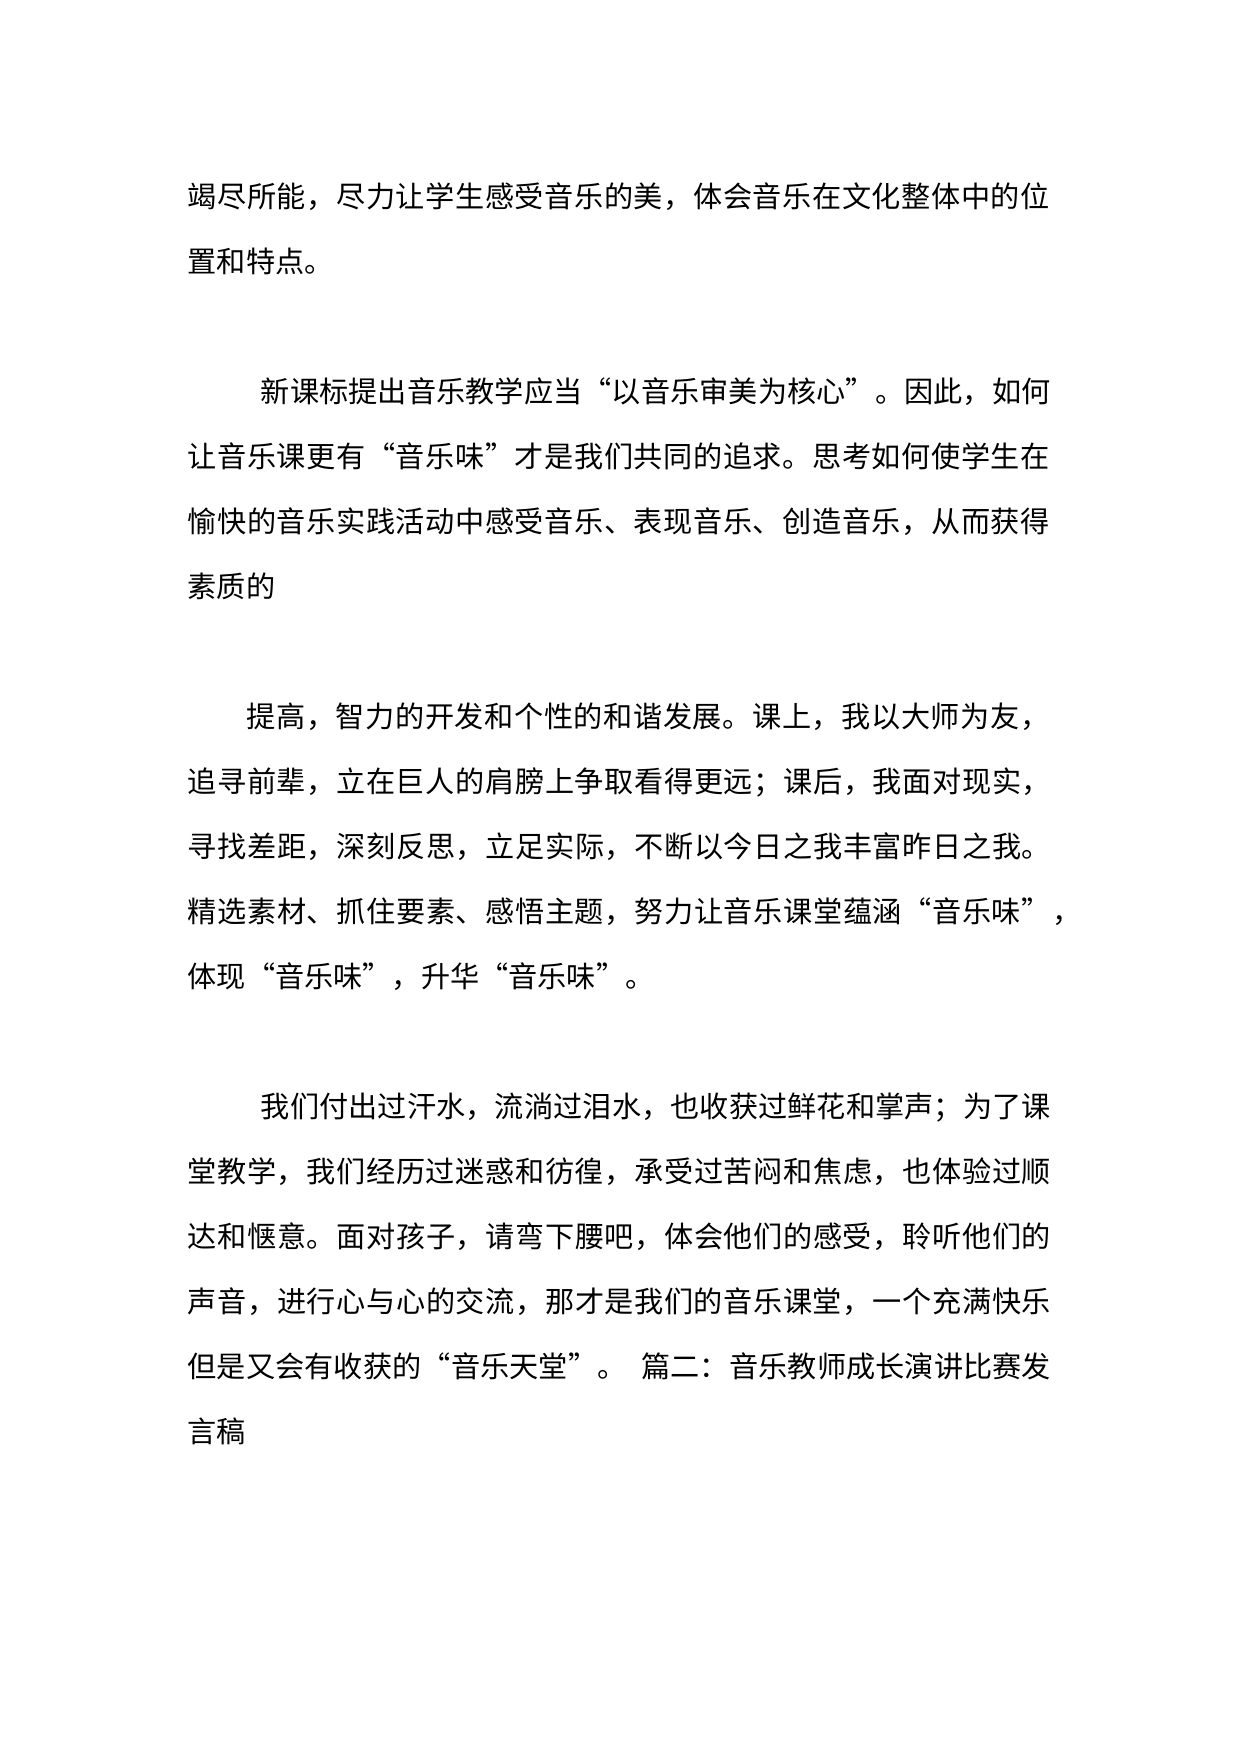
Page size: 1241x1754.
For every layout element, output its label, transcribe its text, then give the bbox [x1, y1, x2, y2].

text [187, 162, 1053, 292]
text 我们付出过汗水，流淌过泪水，也收获过鲜花和掌声；为了课堂教学，我们经历过迷惑和彷徨，承受过苦闷和焦虑，也体验过顺达和惬意。面对孩子，请弯下腰吧，体会他们的感受，聆听他们的声音，进行心与心的交流，那才是我们的音乐课堂，一个充满快乐但是又会有收获的“音乐天堂”。 篇二：音乐教师成长演讲比赛发言稿 [187, 1007, 1053, 1462]
text 新课标提出音乐教学应当“以音乐审美为核心”。因此，如何让音乐课更有“音乐味”才是我们共同的追求。思考如何使学生在愉快的音乐实践活动中感受音乐、表现音乐、创造音乐，从而获得素质的 [187, 292, 1053, 617]
text 提高，智力的开发和个性的和谐发展。课上，我以大师为友，追寻前辈，立在巨人的肩膀上争取看得更远；课后，我面对现实，寻找差距，深刻反思，立足实际，不断以今日之我丰富昨日之我。精选素材、抓住要素、感悟主题，努力让音乐课堂蕴涵“音乐味”，体现“音乐味”，升华“音乐味”。 [187, 617, 1053, 1007]
